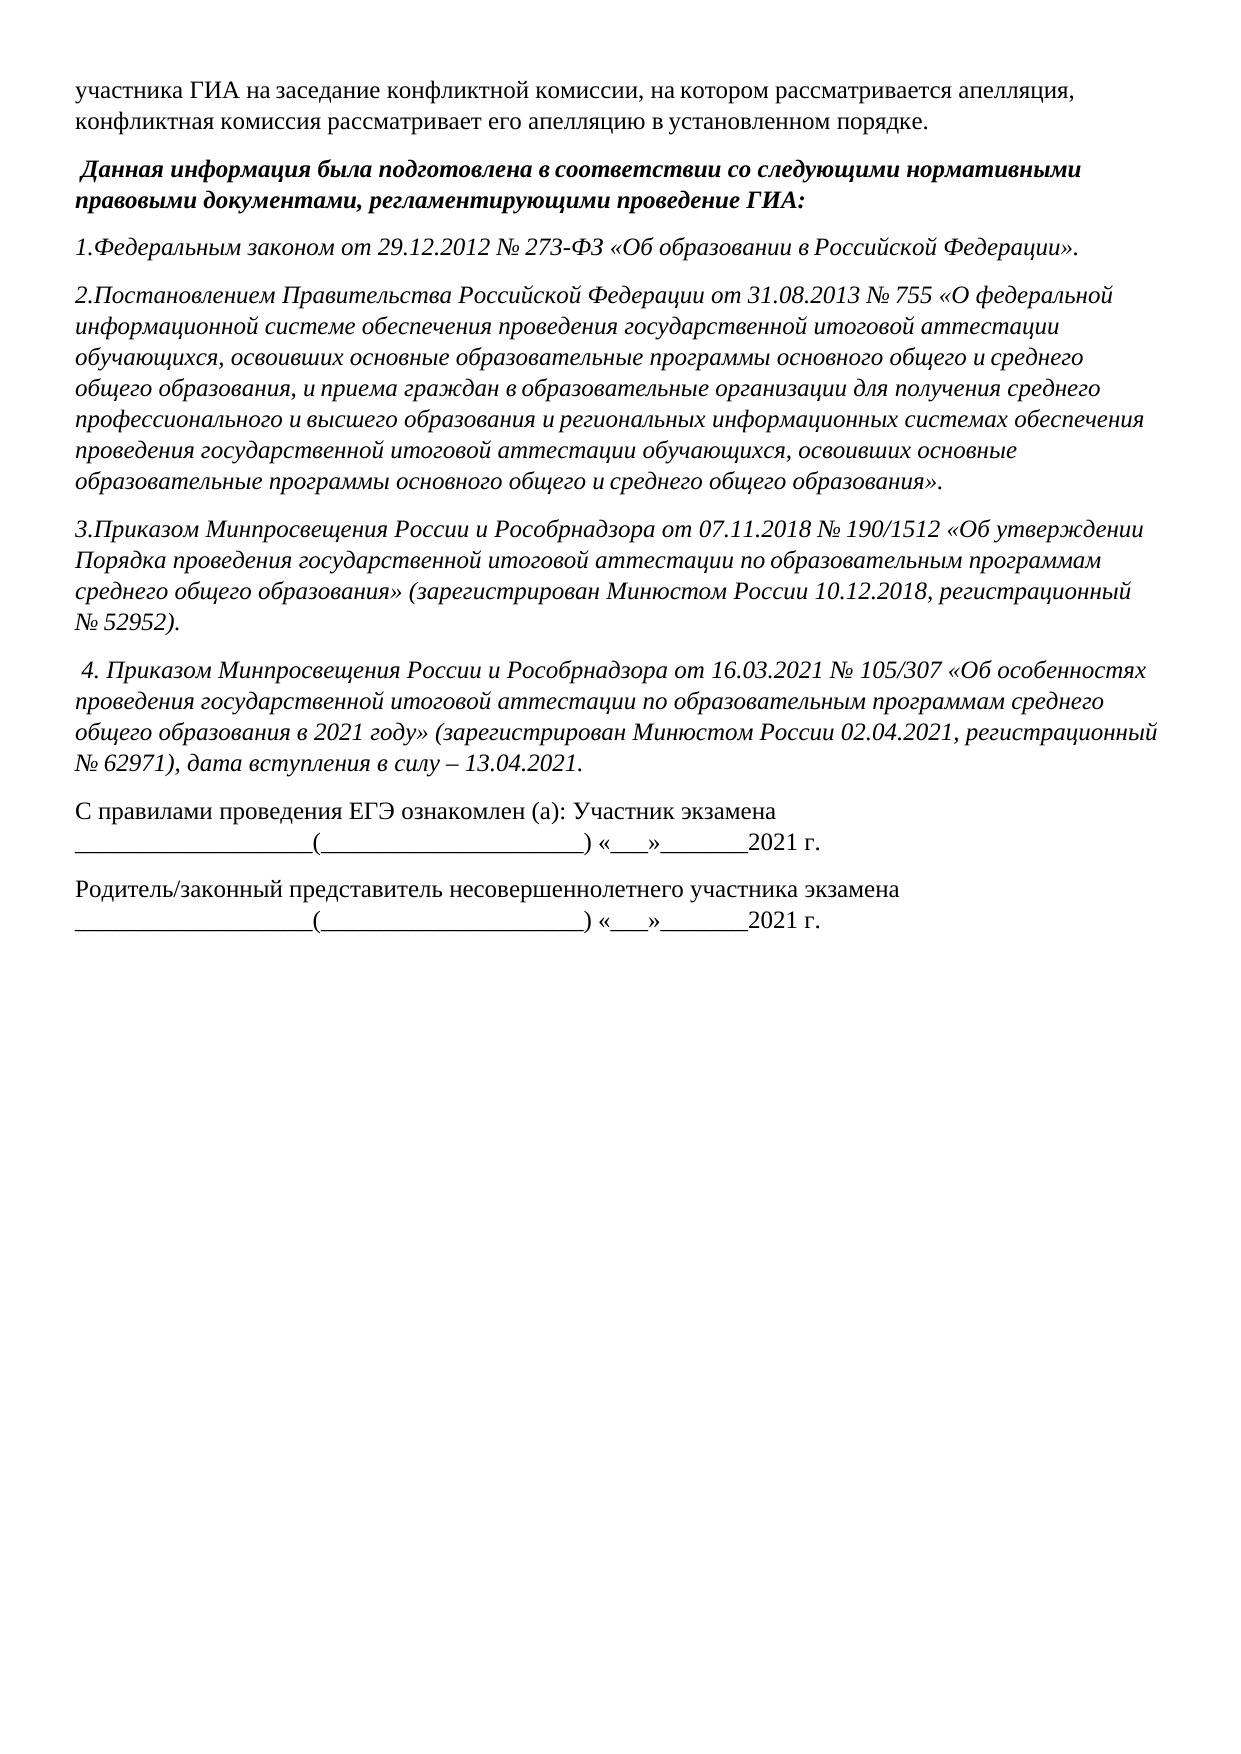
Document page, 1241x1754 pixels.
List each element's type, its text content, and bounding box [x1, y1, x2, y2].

text 1.Федеральным законом от 29.12.2012 № 273-ФЗ «Об образовании в Российской Федерации». [75, 232, 1165, 261]
text 4. Приказом Минпросвещения России и Рособрнадзора от 16.03.2021 № 105/307 «Об особенностях проведения государственной итоговой аттестации по образовательным программам среднего общего образования в 2021 году» (зарегистрирован Минюстом России 02.04.2021, регистрационный № 62971), дата вступления в силу – 13.04.2021. [75, 655, 1165, 777]
text Данная информация была подготовлена в соответствии со следующими нормативными правовыми документами, регламентирующими проведение ГИА: [75, 154, 1165, 213]
text Родитель/законный представитель несовершеннолетнего участника экзамена ___________________(_____________________) «___»_______2021 г. [75, 874, 1165, 934]
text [75, 75, 1165, 135]
text 2.Постановлением Правительства Российской Федерации от 31.08.2013 № 755 «О федеральной информационной системе обеспечения проведения государственной итоговой аттестации обучающихся, освоивших основные образовательные программы основного общего и среднего общего образования, и приема граждан в образовательные организации для получения среднего профессионального и высшего образования и региональных информационных системах обеспечения проведения государственной итоговой аттестации обучающихся, освоивших основные образовательные программы основного общего и среднего общего образования». [75, 280, 1165, 495]
text 3.Приказом Минпросвещения России и Рособрнадзора от 07.11.2018 № 190/1512 «Об утверждении Порядка проведения государственной итоговой аттестации по образовательным программам среднего общего образования» (зарегистрирован Минюстом России 10.12.2018, регистрационный № 52952). [75, 514, 1165, 636]
text С правилами проведения ЕГЭ ознакомлен (а): Участник экзамена ___________________(_____________________) «___»_______2021 г. [75, 796, 1165, 856]
